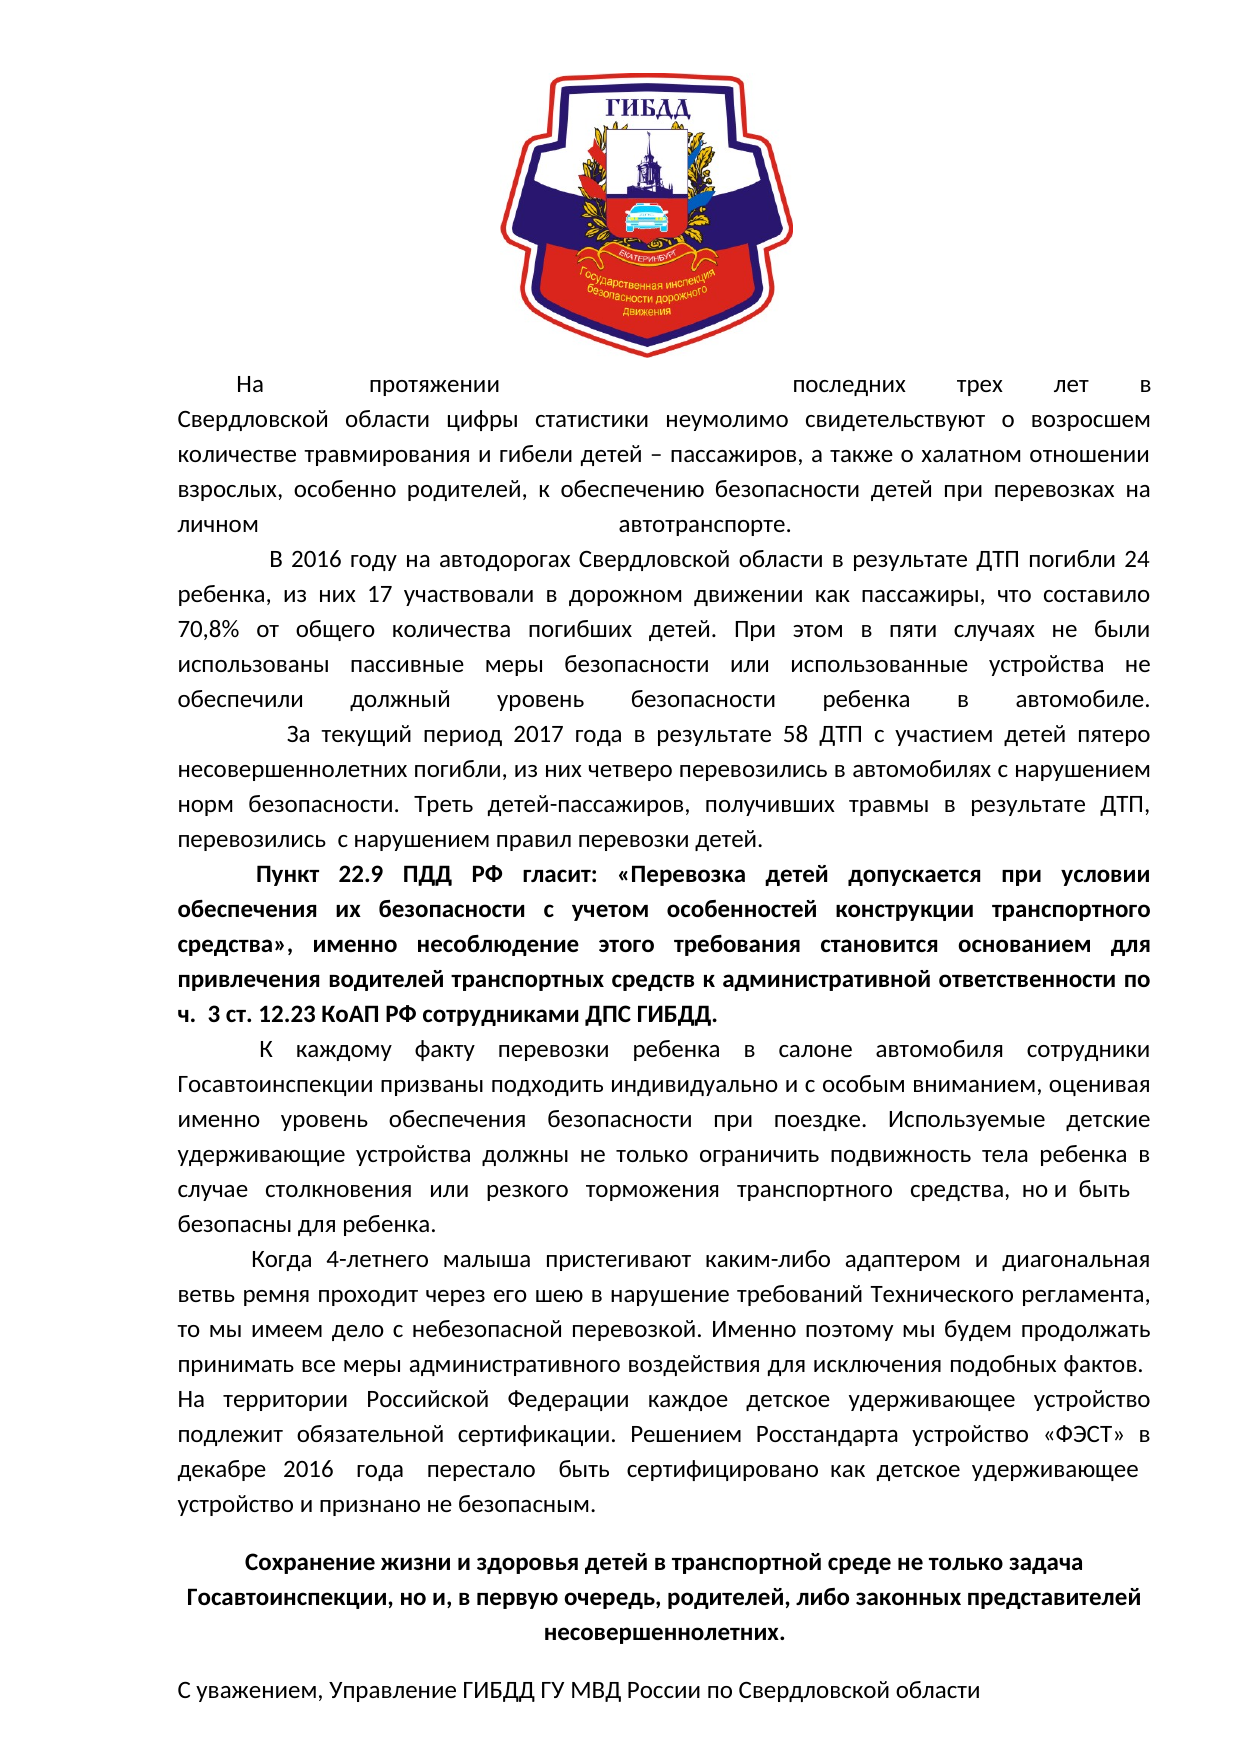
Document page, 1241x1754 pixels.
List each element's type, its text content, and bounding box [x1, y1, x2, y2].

text К каждому факту перевозки ребенка в салоне автомобиля сотрудники Госавтоинспекции призваны подходить индивидуально и с особым вниманием, оценивая именно уровень обеспечения безопасности при поездке. Используемые детские удерживающие устройства должны не только ограничить подвижность тела ребенка в случае столкновения или резкого торможения транспортного средства, но и быть [177, 1033, 1152, 1203]
text Пункт 22.9 ПДД РФ гласит: «Перевозка детей допускается при условии обеспечения их безопасности с учетом особенностей конструкции транспортного средства», именно несоблюдение этого требования становится основанием для привлечения водителей транспортных средств к административной ответственности по ч. 3 ст. 12.23 КоАП РФ сотрудниками ДПС ГИБДД. [177, 858, 1152, 1028]
text безопасны для ребенка. [177, 1208, 1152, 1238]
text Когда 4-летнего малыша пристегивают каким-либо адаптером и диагональная ветвь ремня проходит через его шею в нарушение требований Технического регламента, то мы имеем дело с небезопасной перевозкой. Именно поэтому мы будем продолжать принимать все меры административного воздействия для исключения подобных фактов. На территории Российской Федерации каждое детское удерживающее устройство подлежит обязательной сертификации. Решением Росстандарта устройство «ФЭСТ» в декабре 2016 года перестало быть сертифицировано как детское удерживающее [177, 1243, 1152, 1483]
text На протяжении последних трех лет в Свердловской области цифры статистики неумолимо свидетельствуют о возросшем количестве травмирования и гибели детей – пассажиров, а также о халатном отношении взрослых, особенно родителей, к обеспечению безопасности детей при перевозках на личном автотранспорте. В 2016 году на автодорогах Свердловской области в результате ДТП погибли 24 ребенка, из них 17 участвовали в дорожном движении как пассажиры, что составило 70,8% от общего количества погибших детей. При этом в пяти случаях не были использованы пассивные меры безопасности или использованные устройства не обеспечили должный уровень безопасности ребенка в автомобиле. За текущий период 2017 года в результате 58 ДТП с участием детей пятеро несовершеннолетних погибли, из них четверо перевозились в автомобилях с нарушением норм безопасности. Треть детей-пассажиров, получивших травмы в результате ДТП, перевозились с нарушением правил перевозки детей. [177, 368, 1152, 853]
text Сохранение жизни и здоровья детей в транспортной среде не только задача Госавтоинспекции, но и, в первую очередь, родителей, либо законных представителей несовершеннолетних. [177, 1546, 1152, 1647]
picture [500, 73, 793, 358]
text С уважением, Управление ГИБДД ГУ МВД России по Свердловской области [177, 1675, 1152, 1705]
text устройство и признано не безопасным. [177, 1488, 1152, 1518]
